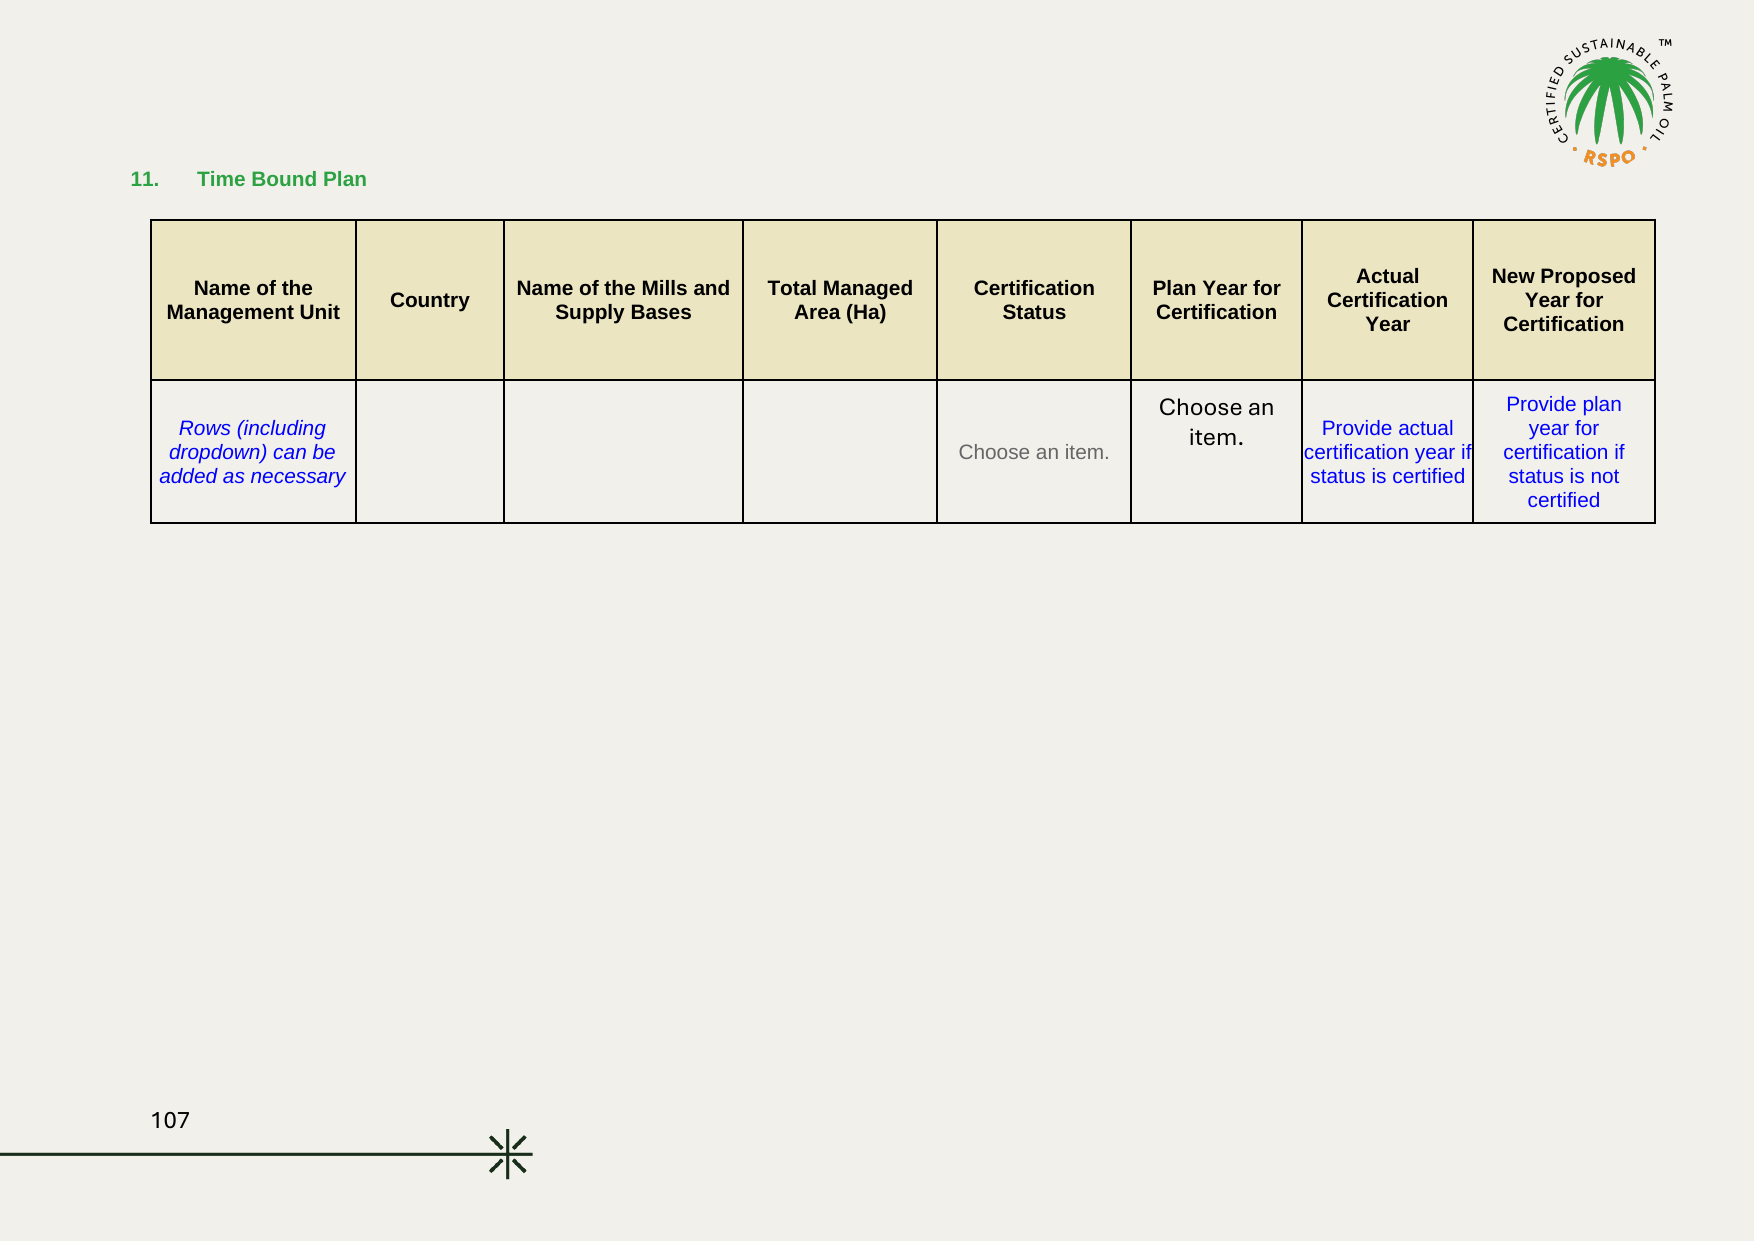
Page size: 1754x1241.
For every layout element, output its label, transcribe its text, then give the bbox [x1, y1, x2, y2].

picture [1542, 33, 1676, 170]
table_cell Provide plan year for certification if status is not certified [1474, 381, 1654, 522]
table_cell [357, 381, 503, 522]
table_cell Rows (including dropdown) can be added as necessary [152, 381, 355, 522]
table_header Actual Certification Year [1303, 221, 1472, 379]
subtitle Time Bound Plan [159, 167, 1604, 191]
table_header Name of the Mills and Supply Bases [505, 221, 742, 379]
table_header Name of the Management Unit [152, 221, 355, 379]
table_cell Provide actual certification year if status is certified [1303, 381, 1472, 522]
table_cell [505, 381, 742, 522]
table_header Certification Status [938, 221, 1130, 379]
table_cell [1132, 381, 1301, 522]
picture [0, 1109, 566, 1199]
table_header New Proposed Year for Certification [1474, 221, 1654, 379]
table_header Plan Year for Certification [1132, 221, 1301, 379]
table_cell [744, 381, 936, 522]
table_header Total Managed Area (Ha) [744, 221, 936, 379]
table_header Country [357, 221, 503, 379]
